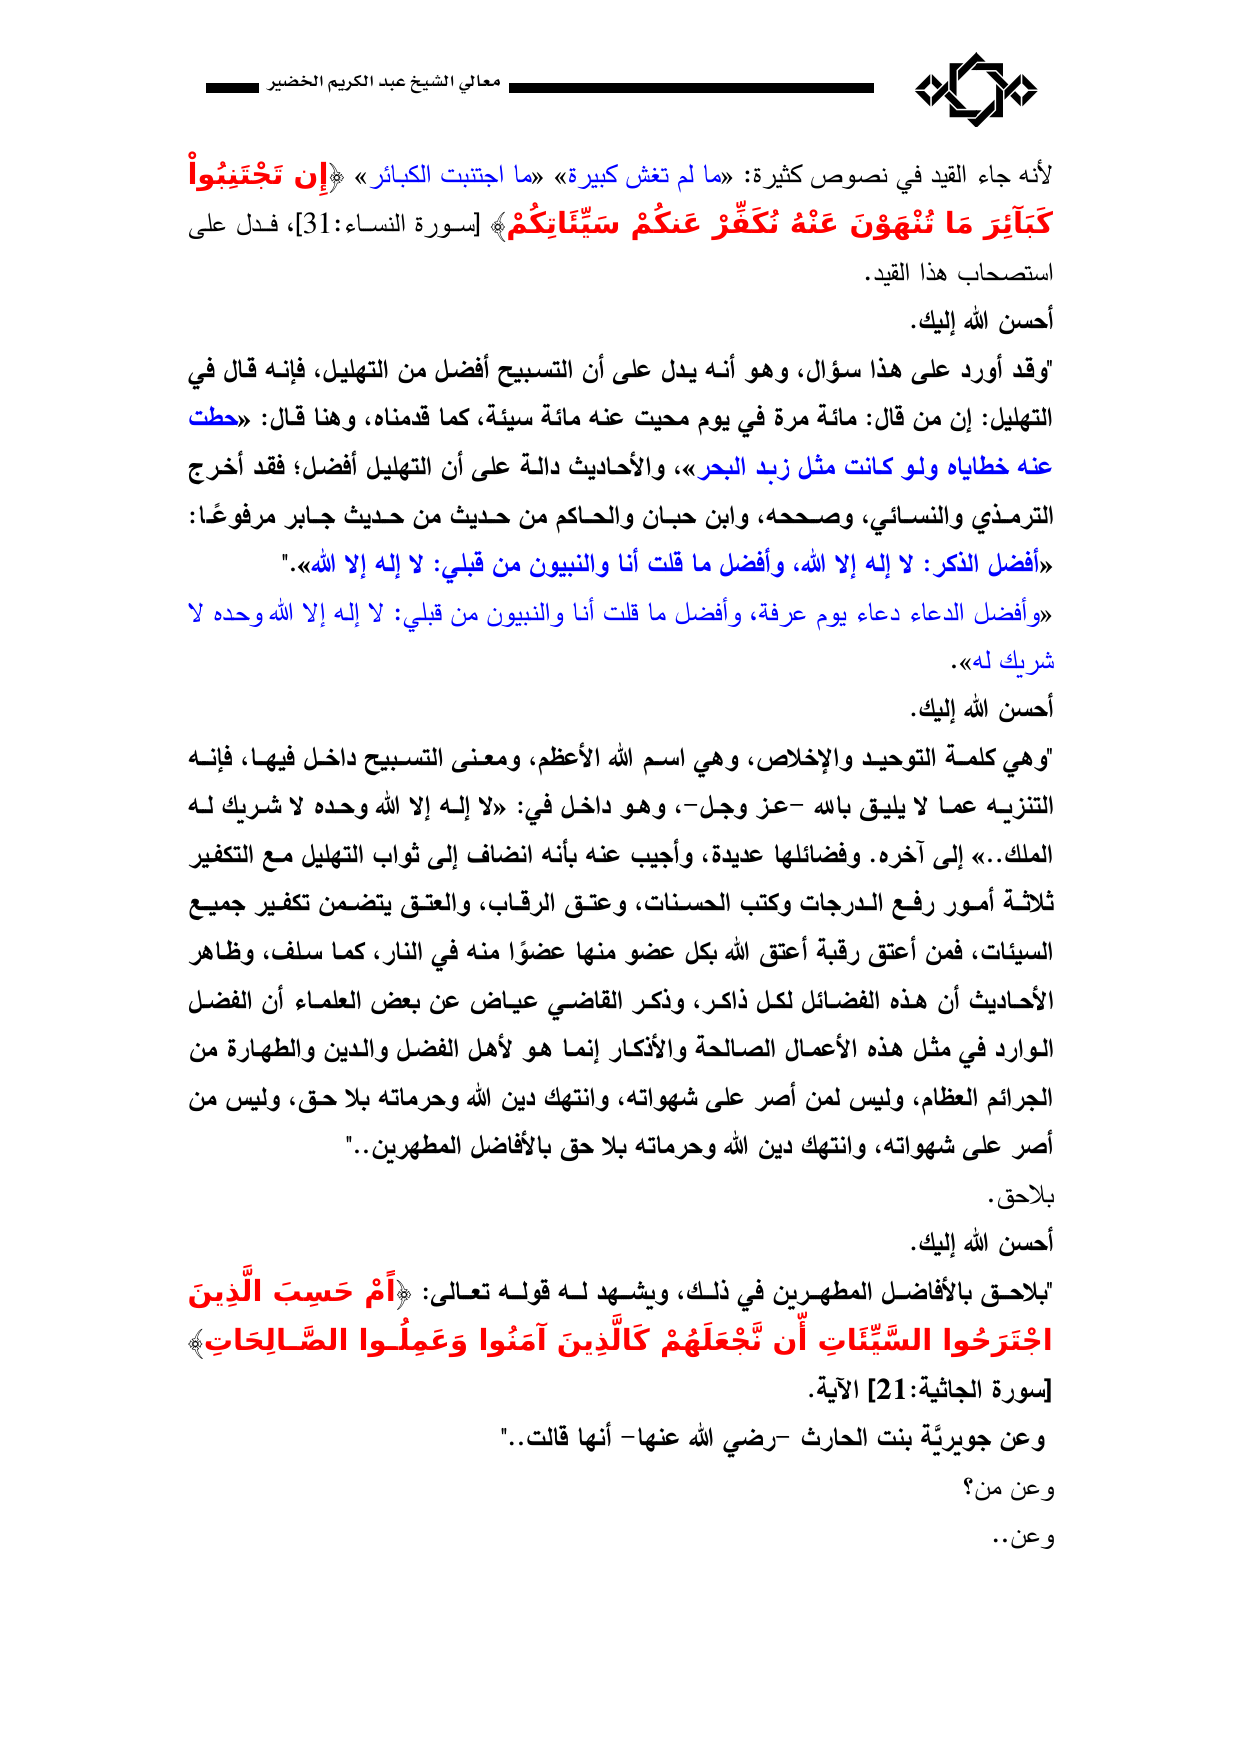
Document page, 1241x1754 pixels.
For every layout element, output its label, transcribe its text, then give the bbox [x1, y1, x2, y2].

text لأنه جاء القيد في نصوص كثيرة: «ما لم تغش كبيرة» «ما اجتنبت الكبائر» {إِن تَجْتَنِبُواْ كَبَآئِرَ مَا تُنْهَوْنَ عَنْهُ نُكَفِّرْ عَنكُمْ سَيِّئَاتِكُمْ} [سورة النساء:31]، فدل على استصحاب هذا القيد. [187, 150, 1053, 296]
text وعن.. [187, 1510, 1053, 1558]
text "وقد أورد على هذا سؤال، وهو أنه يدل على أن التسبيح أفضل من التهليل، فإنه قال في التهليل: إن من قال: مائة مرة في يوم محيت عنه مائة سيئة، كما قدمناه، وهنا قال: «حطت عنه خطاياه ولو كانت مثل زبد البحر»، والأحاديث دالة على أن التهليل أفضل؛ فقد أخرج الترمذي والنسائي، وصححه، وابن حبان والحاكم من حديث من حديث جابر مرفوعًا: «أفضل الذكر: لا إله إلا الله، وأفضل ما قلت أنا والنبيون من قبلي: لا إله إلا الله»." [187, 345, 1053, 588]
text أحسن الله إليك. [187, 296, 1053, 345]
text "بلاحق بالأفاضل المطهرين في ذلك، ويشهد له قوله تعالى: {اًمْ حَسِبَ الَّذِينَ اجْتَرَحُوا السَّيِّئَاتِ أّن نَّجْعَلَهُمْ كَالَّذِينَ آمَنُوا وَعَمِلُوا الصَّالِحَاتِ} [سورة الجاثية:21] الآية. [187, 1267, 1053, 1413]
text وعن جويريَّة بنت الحارث -رضي الله عنها- أنها قالت.." [187, 1413, 1053, 1462]
text أحسن الله إليك. [187, 1218, 1053, 1267]
text "وهي كلمة التوحيد والإخلاص، وهي اسم الله الأعظم، ومعنى التسبيح داخل فيها، فإنه التنزيه عما لا يليق بالله -عز وجل-، وهو داخل في: «لا إله إلا الله وحده لا شريك له الملك..» إلى آخره. وفضائلها عديدة، وأجيب عنه بأنه انضاف إلى ثواب التهليل مع التكفير ثلاثة أمور رفع الدرجات وكتب الحسنات، وعتق الرقاب، والعتق يتضمن تكفير جميع السيئات، فمن أعتق رقبة أعتق الله بكل عضو منها عضوًا منه في النار، كما سلف، وظاهر الأحاديث أن هذه الفضائل لكل ذاكر، وذكر القاضي عياض عن بعض العلماء أن الفضل الوارد في مثل هذه الأعمال الصالحة والأذكار إنما هو لأهل الفضل والدين والطهارة من الجرائم العظام، وليس لمن أصر على شهواته، وانتهك دين الله وحرماته بلا حق، وليس من أصر على شهواته، وانتهك دين الله وحرماته بلا حق بالأفاضل المطهرين.." [187, 733, 1053, 1170]
text بلاحق. [187, 1170, 1053, 1218]
text وعن من؟ [187, 1462, 1053, 1510]
text أحسن الله إليك. [187, 684, 1053, 733]
text «وأفضل الدعاء دعاء يوم عرفة، وأفضل ما قلت أنا والنبيون من قبلي: لا إله إلا الله وحده لا شريك له». [187, 588, 1053, 684]
